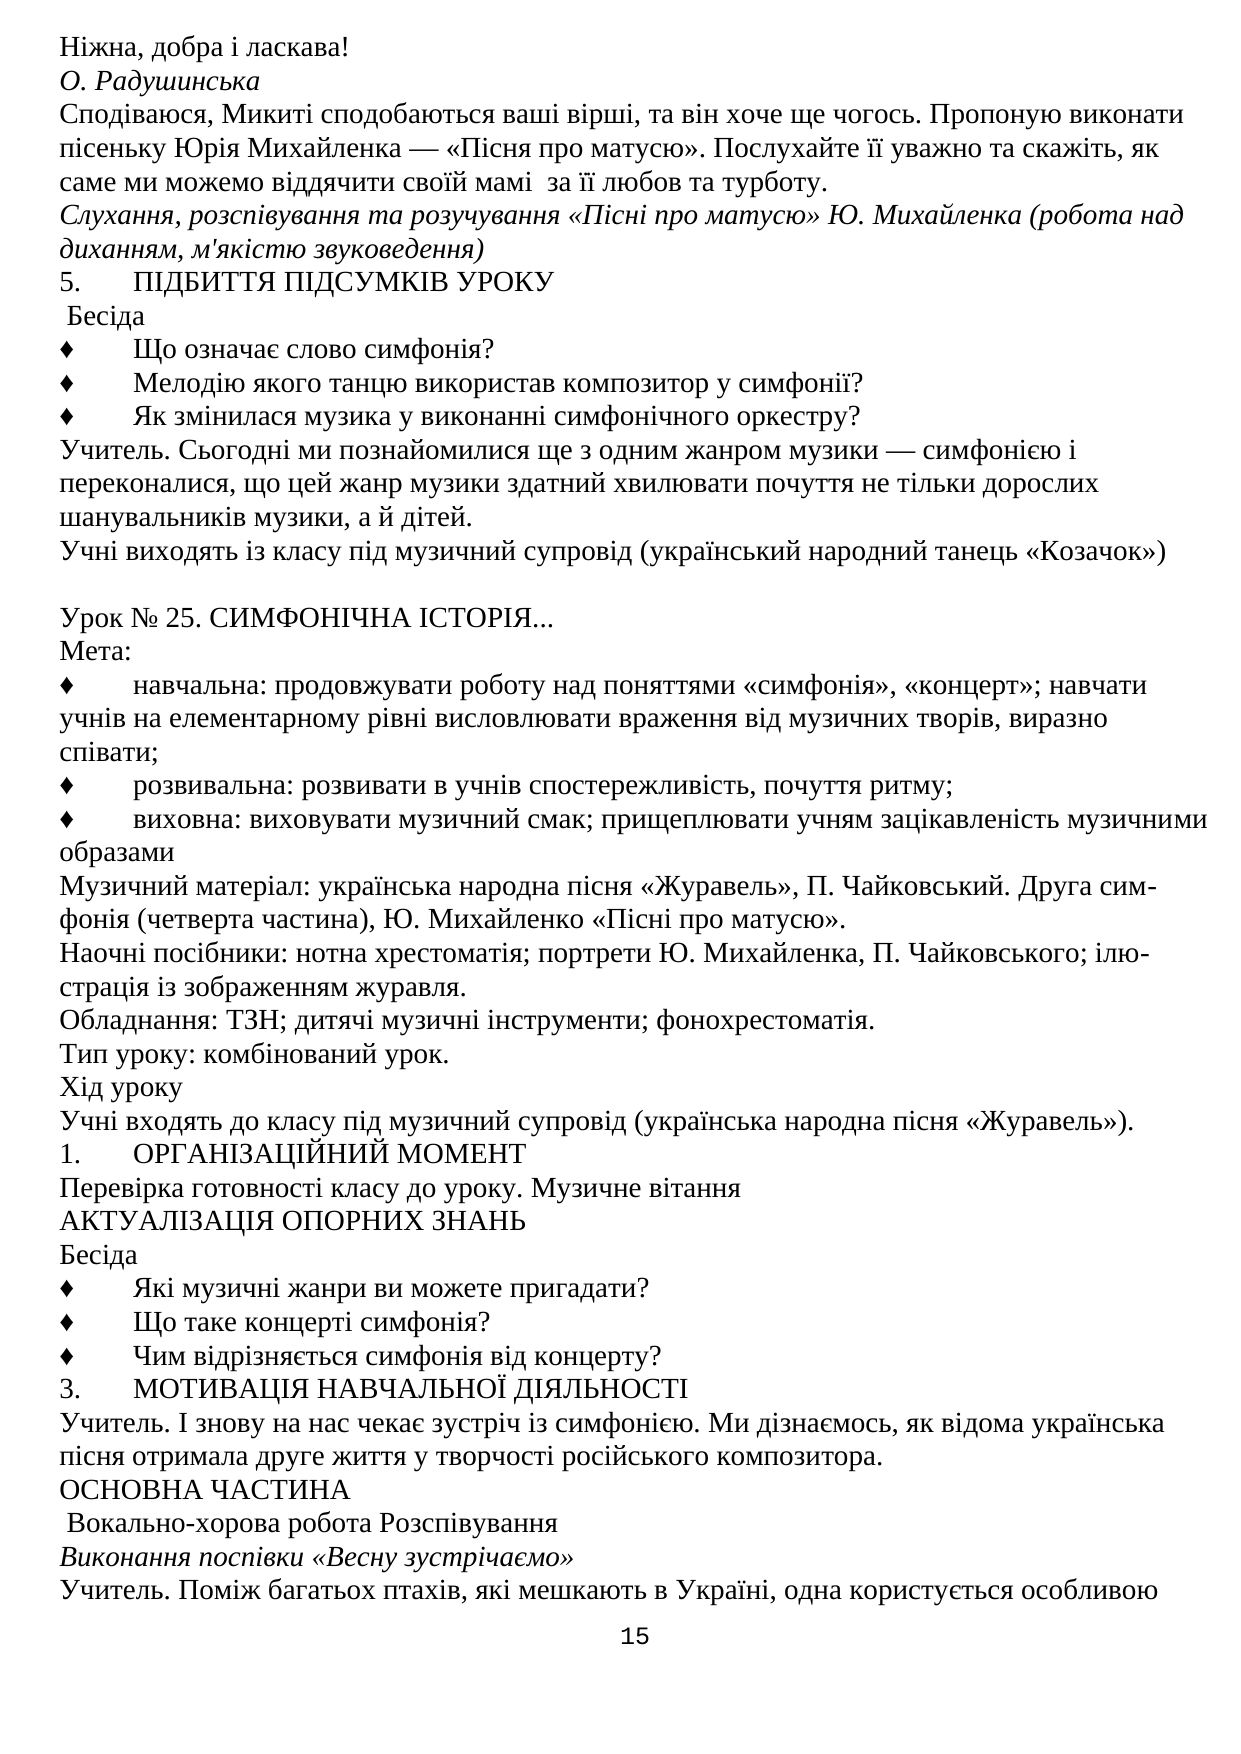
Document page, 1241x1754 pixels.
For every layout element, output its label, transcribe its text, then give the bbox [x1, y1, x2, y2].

text 3. МОТИВАЦІЯ НАВЧАЛЬНОЇ ДІЯЛЬНОСТІ [59, 1371, 1211, 1405]
text Учитель. Сьогодні ми познайомилися ще з одним жанром музики — симфонією і переконалися, що цей жанр музики здатний хвилювати почуття не тільки дорослих шанувальників музики, а й дітей. [59, 432, 1211, 533]
text Бесіда [59, 298, 1211, 331]
text Урок № 25. СИМФОНІЧНА ІСТОРІЯ... [59, 600, 1211, 633]
text Хід уроку [59, 1069, 1211, 1103]
text Вокально-хорова робота Розспівування [59, 1505, 1211, 1539]
text Виконання поспівки «Весну зустрічаємо» [59, 1539, 1211, 1572]
text Обладнання: ТЗН; дитячі музичні інструменти; фонохрестоматія. [59, 1002, 1211, 1036]
text ОСНОВНА ЧАСТИНА [59, 1472, 1211, 1505]
text Сподіваюся, Микиті сподобаються ваші вірші, та він хоче ще чогось. Пропоную виконати пісеньку Юрія Михайленка — «Пісня про матусю». Послухайте її уважно та скажіть, як саме ми можемо віддячити своїй мамі за її любов та турботу. [59, 97, 1211, 197]
text О. Радушинська [59, 63, 1211, 97]
text ♦ навчальна: продовжувати роботу над поняттями «симфонія», «концерт»; навчати учнів на елементарному рівні висловлювати враження від музичних творів, виразно співати; [59, 667, 1211, 767]
text Слухання, розспівування та розучування «Пісні про матусю» Ю. Михайленка (робота над диханням, м'якістю звуковедення) [59, 197, 1211, 264]
text Учитель. І знову на нас чекає зустріч із симфонією. Ми дізнаємось, як відома українська пісня отримала друге життя у творчості російського композитора. [59, 1405, 1211, 1472]
text Ніжна, добра і ласкава! [59, 29, 1211, 63]
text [59, 1572, 1211, 1606]
text ♦ Мелодію якого танцю використав композитор у симфонії? [59, 365, 1211, 398]
text Наочні посібники: нотна хрестоматія; портрети Ю. Михайленка, П. Чайковського; ілюстрація із зображенням журавля. [59, 935, 1211, 1002]
text Перевірка готовності класу до уроку. Музичне вітання [59, 1170, 1211, 1203]
text 1. ОРГАНІЗАЦІЙНИЙ МОМЕНТ [59, 1136, 1211, 1170]
text Учні входять до класу під музичний супровід (українська народна пісня «Журавель»). [59, 1103, 1211, 1136]
text ♦ Чим відрізняється симфонія від концерту? [59, 1338, 1211, 1371]
text АКТУАЛІЗАЦІЯ ОПОРНИХ ЗНАНЬ [59, 1203, 1211, 1237]
text Тип уроку: комбінований урок. [59, 1036, 1211, 1069]
text Учні виходять із класу під музичний супровід (український народний танець «Козачок») [59, 533, 1211, 566]
text ♦ Які музичні жанри ви можете пригадати? [59, 1271, 1211, 1304]
text ♦ Як змінилася музика у виконанні симфонічного оркестру? [59, 398, 1211, 432]
text ♦ Що таке концерті симфонія? [59, 1304, 1211, 1338]
text ♦ Що означає слово симфонія? [59, 331, 1211, 365]
text Бесіда [59, 1237, 1211, 1271]
text Мета: [59, 633, 1211, 667]
text ♦ розвивальна: розвивати в учнів спостережливість, почуття ритму; [59, 767, 1211, 801]
text ♦ виховна: виховувати музичний смак; прищеплювати учням зацікавленість музичними образами [59, 801, 1211, 868]
text Музичний матеріал: українська народна пісня «Журавель», П. Чайковський. Друга симфонія (четверта частина), Ю. Михайленко «Пісні про матусю». [59, 868, 1211, 935]
text 5. ПІДБИТТЯ ПІДСУМКІВ УРОКУ [59, 264, 1211, 298]
